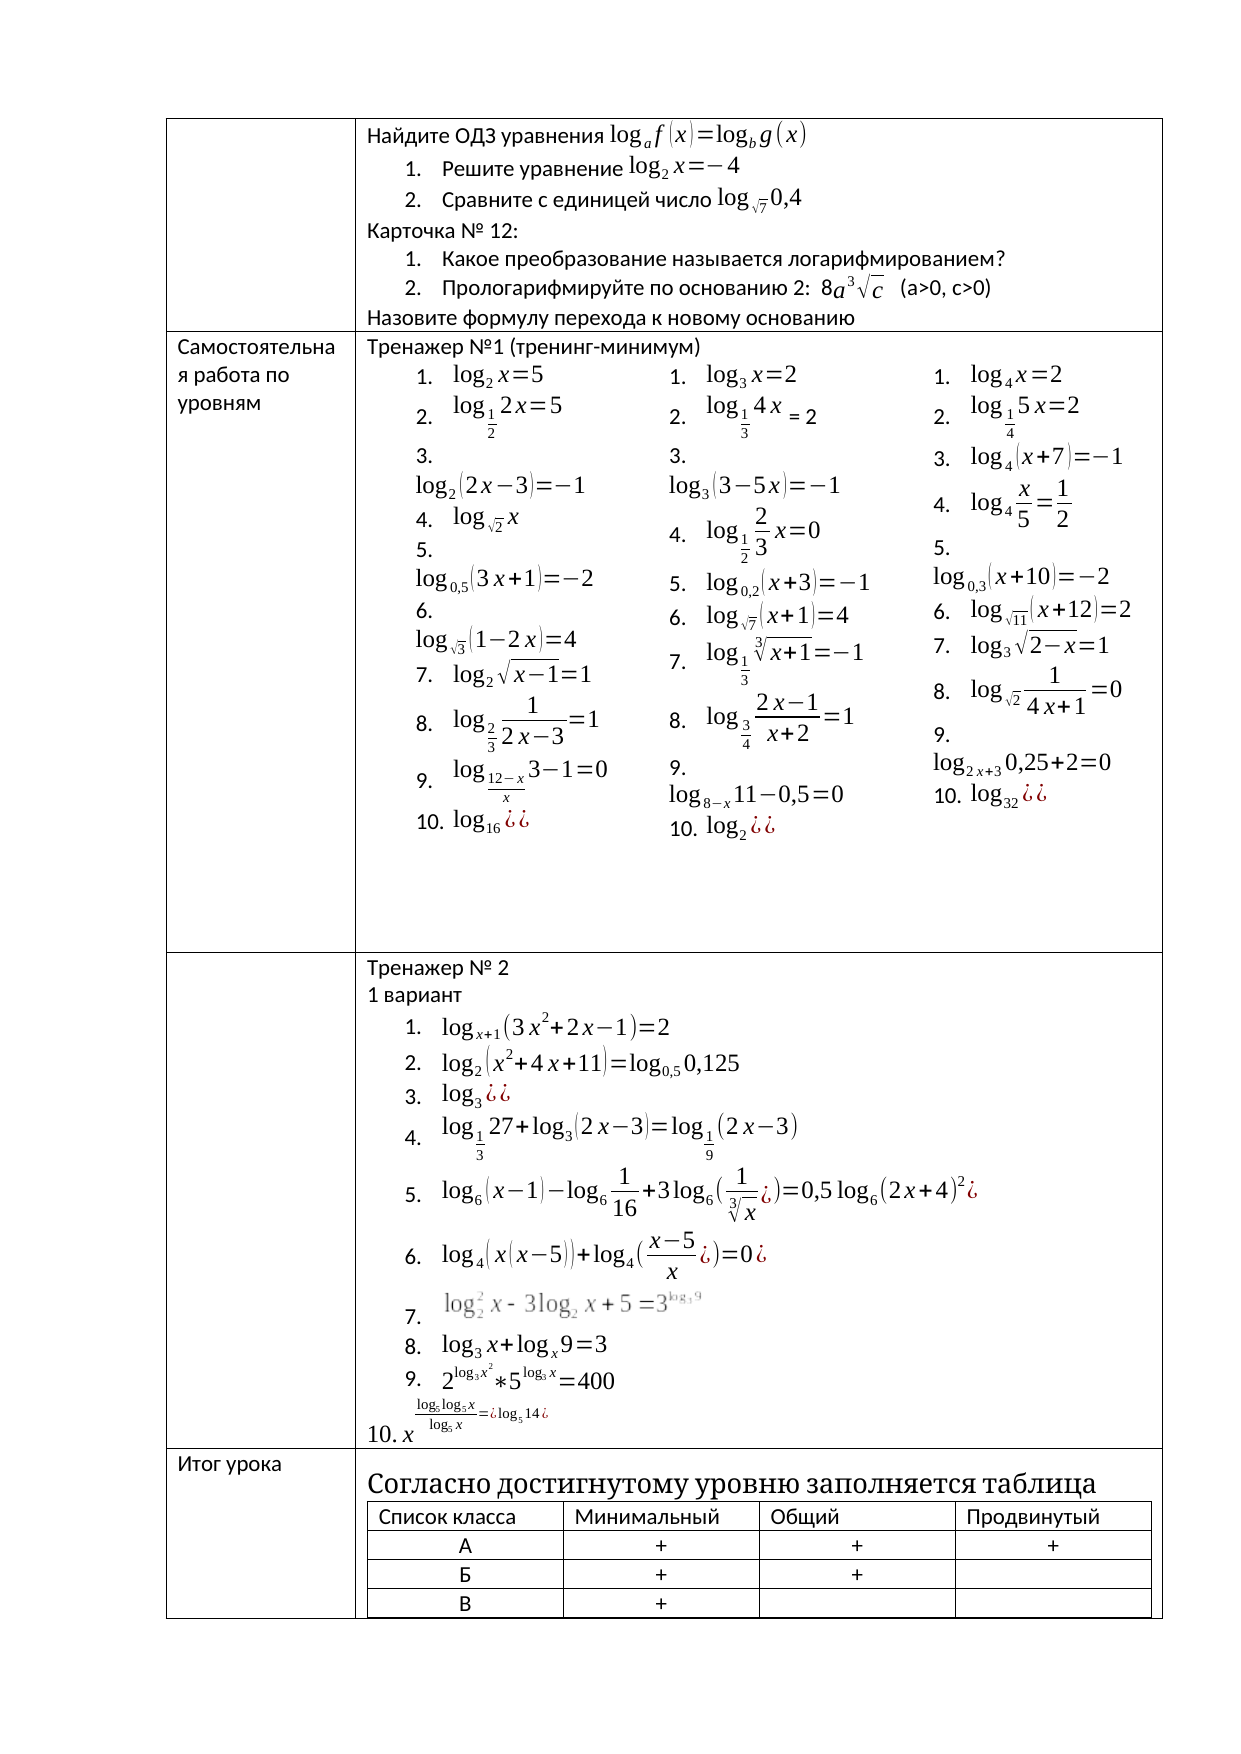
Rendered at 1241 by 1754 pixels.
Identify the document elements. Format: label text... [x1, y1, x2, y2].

table_cell Согласно достигнутому уровню заполняется таблица [356, 1449, 1162, 1618]
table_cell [167, 119, 355, 331]
table_cell Тренажер № 2 1 вариант [356, 953, 1162, 1448]
table_cell Тренажер №1 (тренинг-минимум) [356, 332, 1162, 952]
table_cell Самостоятельная работа по уровням [167, 332, 355, 952]
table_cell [356, 119, 1162, 331]
table_cell Итог урока [167, 1449, 355, 1618]
table_cell [167, 953, 355, 1448]
